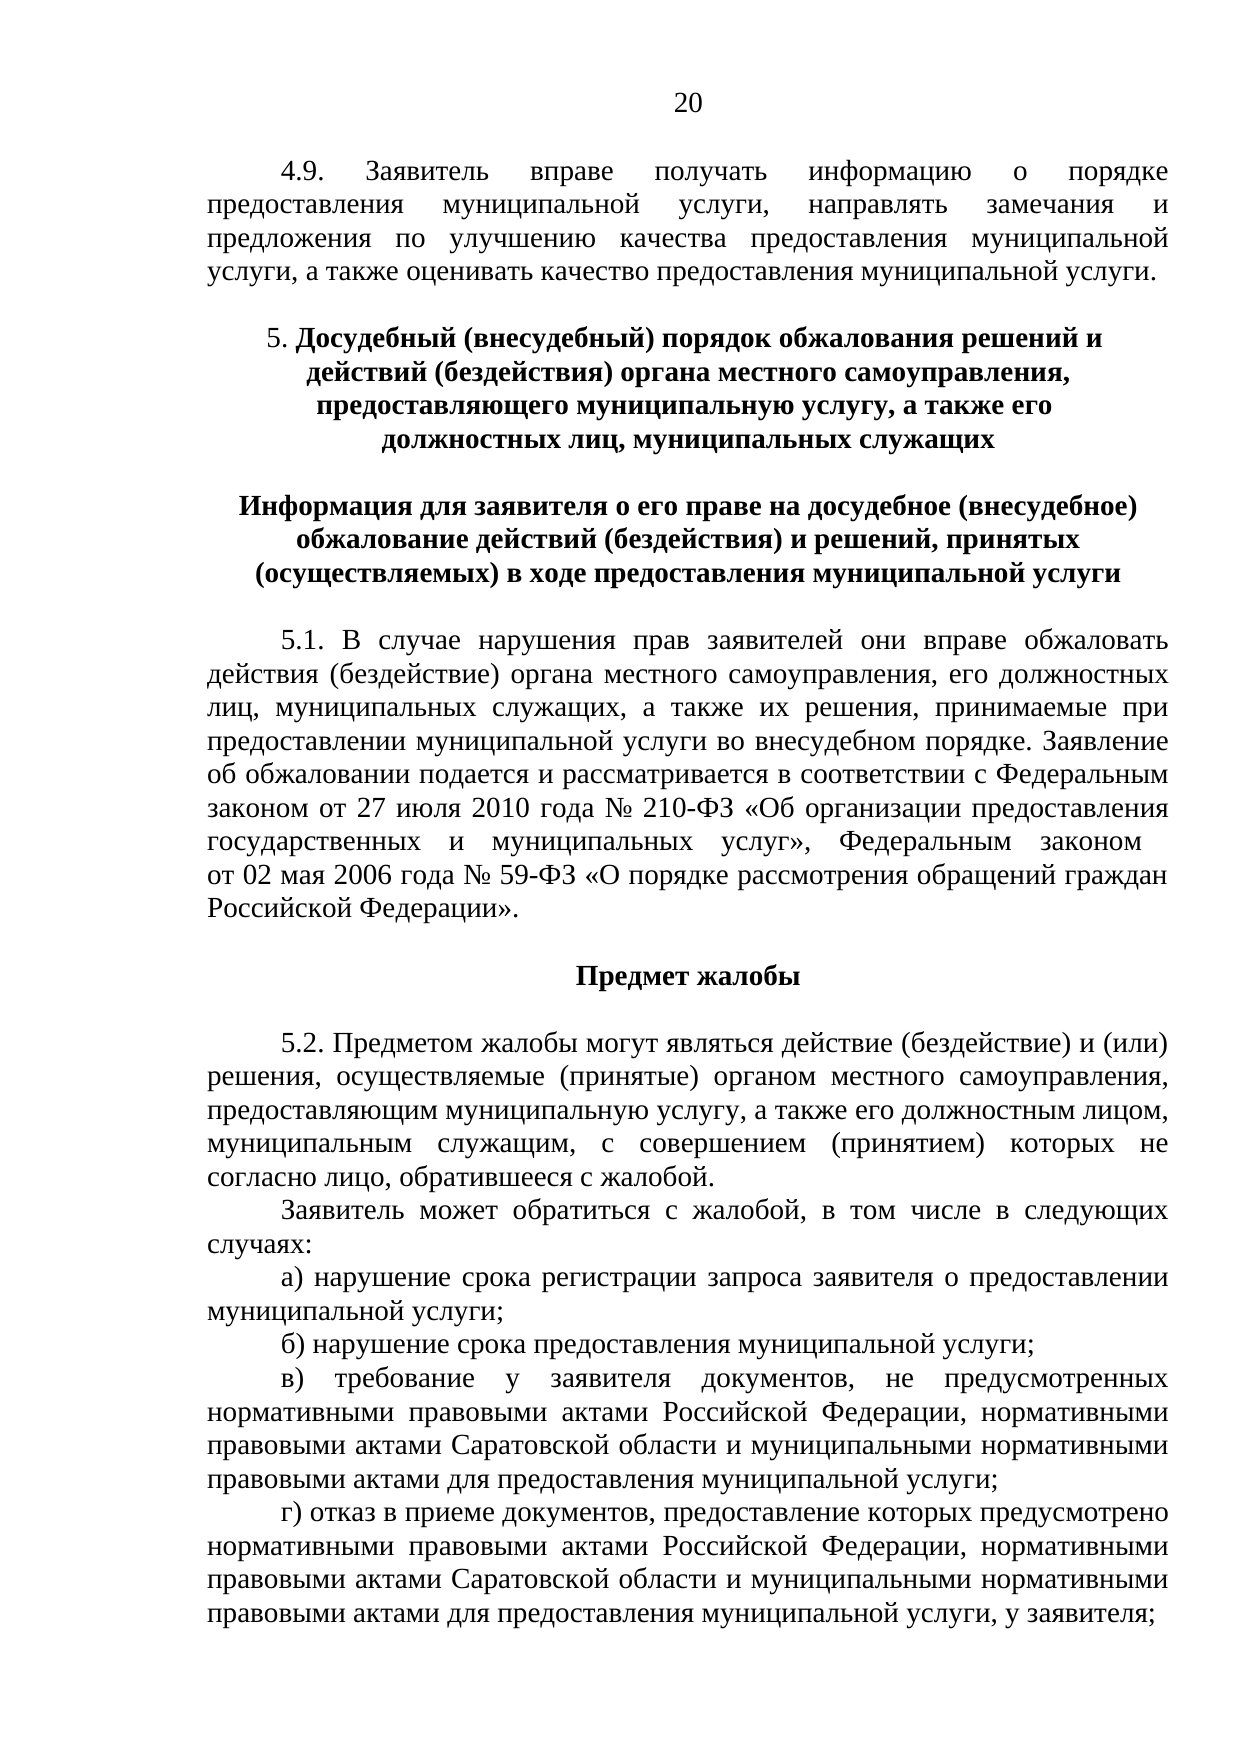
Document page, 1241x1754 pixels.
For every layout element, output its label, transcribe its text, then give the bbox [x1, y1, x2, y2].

text 5.1. В случае нарушения прав заявителей они вправе обжаловать действия (бездействие) органа местного самоуправления, его должностных лиц, муниципальных служащих, а также их решения, принимаемые при предоставлении муниципальной услуги во внесудебном порядке. Заявление об обжаловании подается и рассматривается в соответствии с Федеральным законом от 27 июля 2010 года № 210-ФЗ «Об организации предоставления государственных и муниципальных услуг», Федеральным законом от 02 мая 2006 года № 59-ФЗ «О порядке рассмотрения обращений граждан Российской Федерации». [207, 622, 1169, 924]
text г) отказ в приеме документов, предоставление которых предусмотрено нормативными правовыми актами Российской Федерации, нормативными правовыми актами Саратовской области и муниципальными нормативными правовыми актами для предоставления муниципальной услуги, у заявителя; [207, 1494, 1169, 1628]
text Информация для заявителя о его праве на досудебное (внесудебное) обжалование действий (бездействия) и решений, принятых (осуществляемых) в ходе предоставления муниципальной услуги [207, 488, 1169, 589]
text в) требование у заявителя документов, не предусмотренных нормативными правовыми актами Российской Федерации, нормативными правовыми актами Саратовской области и муниципальными нормативными правовыми актами для предоставления муниципальной услуги; [207, 1360, 1169, 1494]
text 20 [207, 86, 1169, 119]
text б) нарушение срока предоставления муниципальной услуги; [207, 1327, 1169, 1360]
text а) нарушение срока регистрации запроса заявителя о предоставлении муниципальной услуги; [207, 1259, 1169, 1327]
text 4.9. Заявитель вправе получать информацию о порядке предоставления муниципальной услуги, направлять замечания и предложения по улучшению качества предоставления муниципальной услуги, а также оценивать качество предоставления муниципальной услуги. [207, 153, 1169, 287]
text Предмет жалобы [207, 958, 1169, 991]
text 5. Досудебный (внесудебный) порядок обжалования решений и действий (бездействия) органа местного самоуправления, предоставляющего муниципальную услугу, а также его должностных лиц, муниципальных служащих [207, 320, 1169, 454]
text Заявитель может обратиться с жалобой, в том числе в следующих случаях: [207, 1192, 1169, 1259]
text 5.2. Предметом жалобы могут являться действие (бездействие) и (или) решения, осуществляемые (принятые) органом местного самоуправления, предоставляющим муниципальную услугу, а также его должностным лицом, муниципальным служащим, с совершением (принятием) которых не согласно лицо, обратившееся с жалобой. [207, 1025, 1169, 1192]
